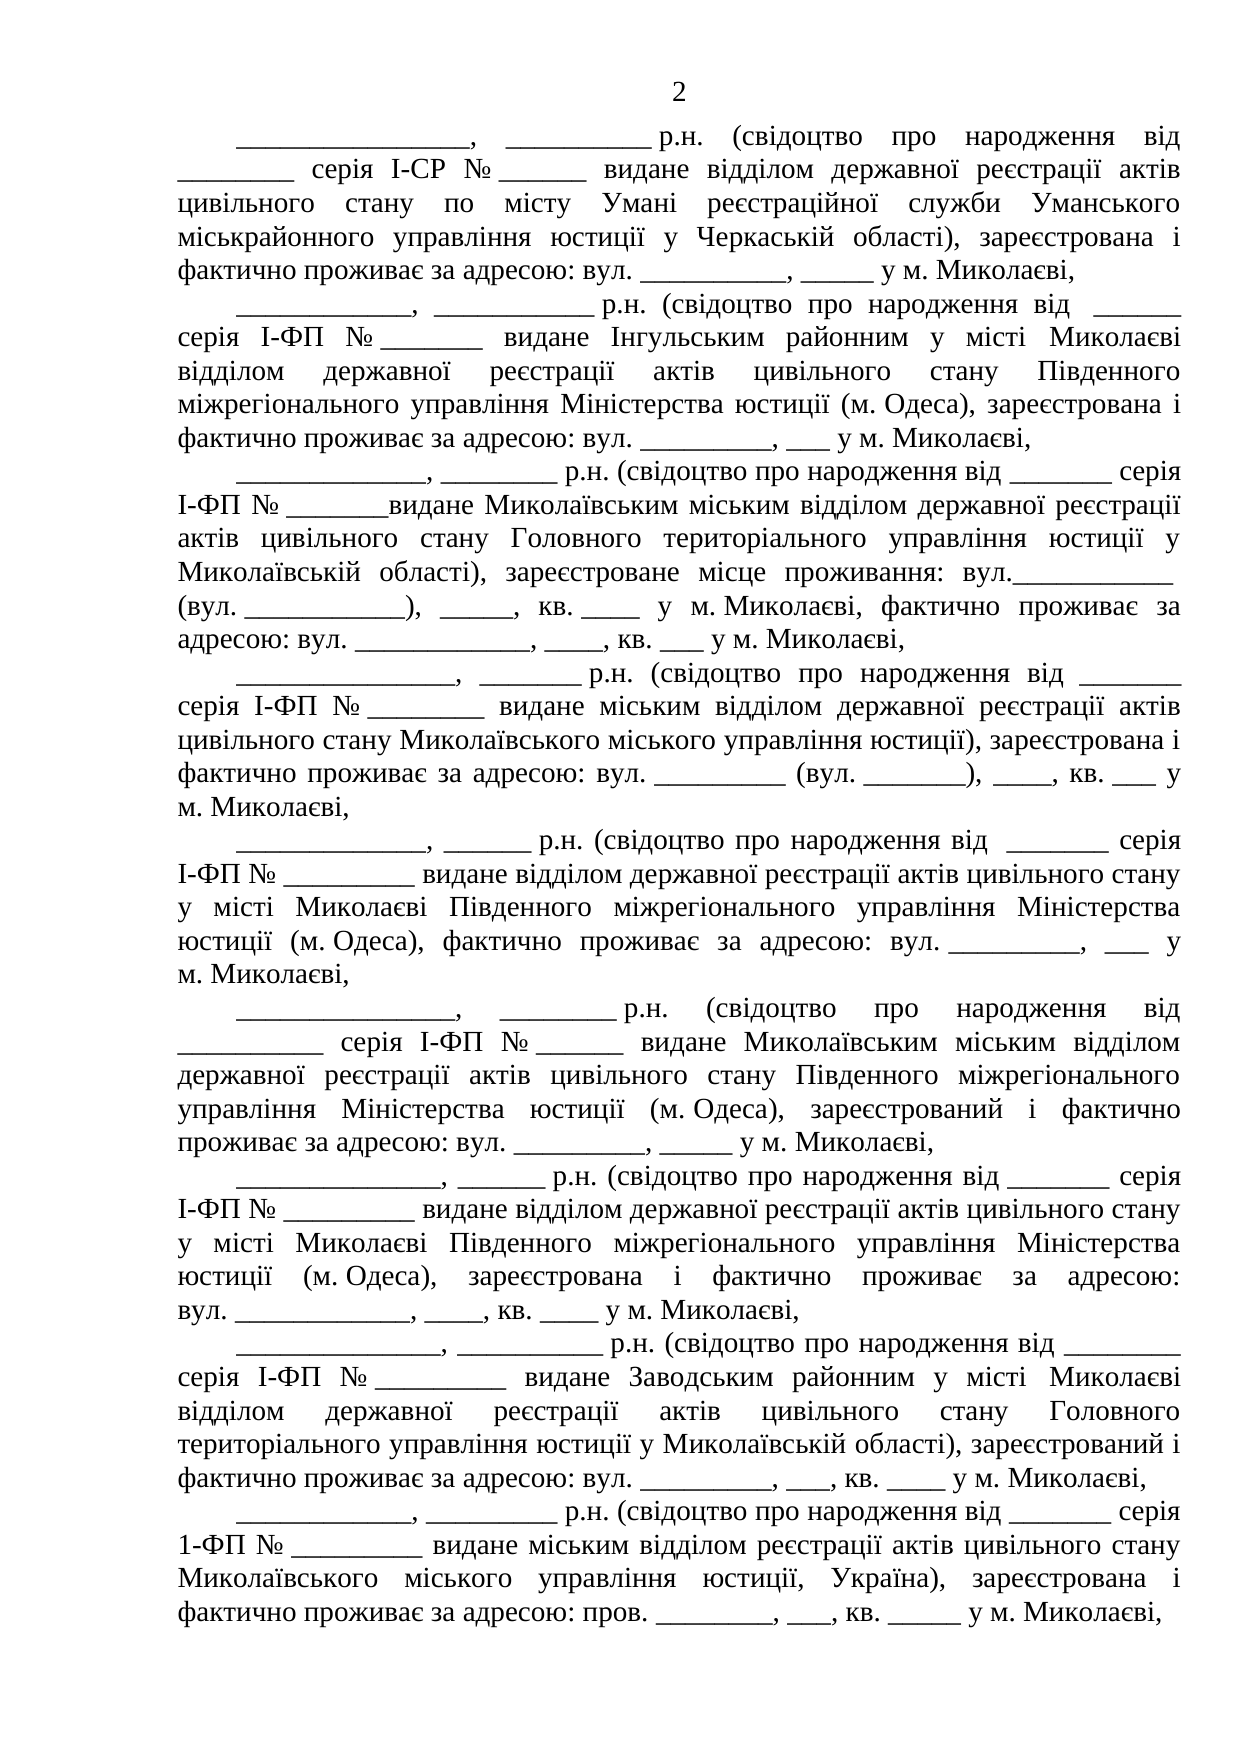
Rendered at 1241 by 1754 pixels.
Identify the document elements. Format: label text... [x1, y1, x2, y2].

text _______________, _______ р.н. (свідоцтво про народження від _______ серія І-ФП № ________ видане міським відділом державної реєстрації актів цивільного стану Миколаївського міського управління юстиції), зареєстрована і фактично проживає за адресою: вул. _________ (вул. _______), ____, кв. ___ у м. Миколаєві, [177, 655, 1181, 822]
text ______________, ______ р.н. (свідоцтво про народження від _______ серія І-ФП № _________ видане відділом державної реєстрації актів цивільного стану у місті Миколаєві Південного міжрегіонального управління Міністерства юстиції (м. Одеса), зареєстрована і фактично проживає за адресою: вул. ____________, ____, кв. ____ у м. Миколаєві, [177, 1158, 1181, 1326]
text ____________, ___________ р.н. (свідоцтво про народження від ______ серія І-ФП № _______ видане Інгульським районним у місті Миколаєві відділом державної реєстрації актів цивільного стану Південного міжрегіонального управління Міністерства юстиції (м. Одеса), зареєстрована і фактично проживає за адресою: вул. _________, ___ у м. Миколаєві, [177, 286, 1181, 453]
text _____________, ________ р.н. (свідоцтво про народження від _______ серія І-ФП № _______видане Миколаївським міським відділом державної реєстрації актів цивільного стану Головного територіального управління юстиції у Миколаївській області), зареєстроване місце проживання: вул.___________ (вул. ___________), _____, кв. ____ у м. Миколаєві, фактично проживає за адресою: вул. ____________, ____, кв. ___ у м. Миколаєві, [177, 453, 1181, 655]
text ______________, __________ р.н. (свідоцтво про народження від ________ серія І-ФП № _________ видане Заводським районним у місті Миколаєві відділом державної реєстрації актів цивільного стану Головного територіального управління юстиції у Миколаївській області), зареєстрований і фактично проживає за адресою: вул. _________, ___, кв. ____ у м. Миколаєві, [177, 1326, 1181, 1493]
text _____________, ______ р.н. (свідоцтво про народження від _______ серія І-ФП № _________ видане відділом державної реєстрації актів цивільного стану у місті Миколаєві Південного міжрегіонального управління Міністерства юстиції (м. Одеса), фактично проживає за адресою: вул. _________, ___ у м. Миколаєві, [177, 822, 1181, 990]
text ________________, __________ р.н. (свідоцтво про народження від ________ серія І-СР № ______ видане відділом державної реєстрації актів цивільного стану по місту Умані реєстраційної служби Уманського міськрайонного управління юстиції у Черкаській області), зареєстрована і фактично проживає за адресою: вул. __________, _____ у м. Миколаєві, [177, 118, 1181, 286]
text _______________, ________ р.н. (свідоцтво про народження від __________ серія І-ФП № ______ видане Миколаївським міським відділом державної реєстрації актів цивільного стану Південного міжрегіонального управління Міністерства юстиції (м. Одеса), зареєстрований і фактично проживає за адресою: вул. _________, _____ у м. Миколаєві, [177, 990, 1181, 1158]
text ____________, _________ р.н. (свідоцтво про народження від _______ серія 1-ФП № _________ видане міським відділом реєстрації актів цивільного стану Миколаївського міського управління юстиції, Україна), зареєстрована і фактично проживає за адресою: пров. ________, ___, кв. _____ у м. Миколаєві, [177, 1493, 1181, 1627]
